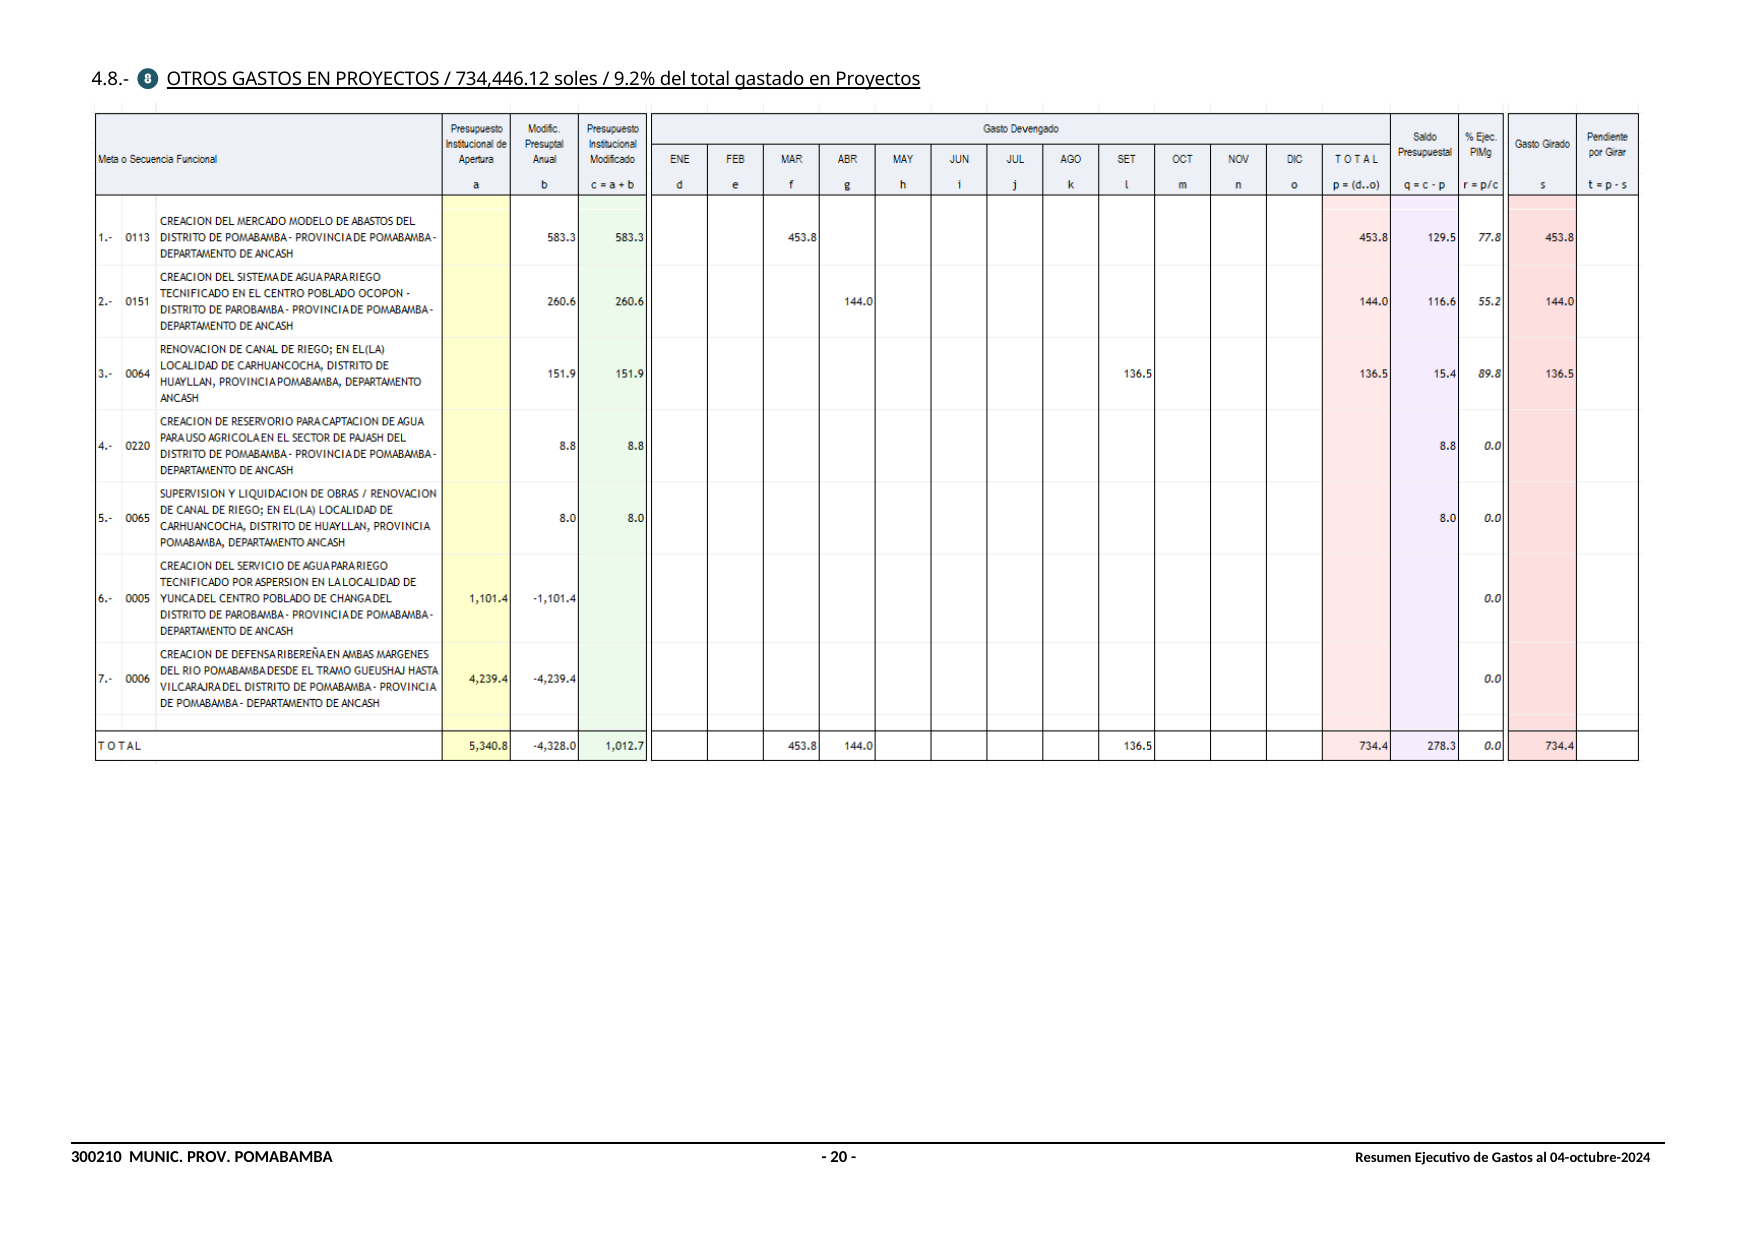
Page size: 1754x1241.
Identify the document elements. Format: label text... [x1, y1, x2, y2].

table_header 4.8.- ❽ OTROS GASTOS EN PROYECTOS / 734,446.12 soles / 9.2% del total gastado en Proyectos [71, 59, 1650, 764]
picture [91, 103, 1643, 764]
